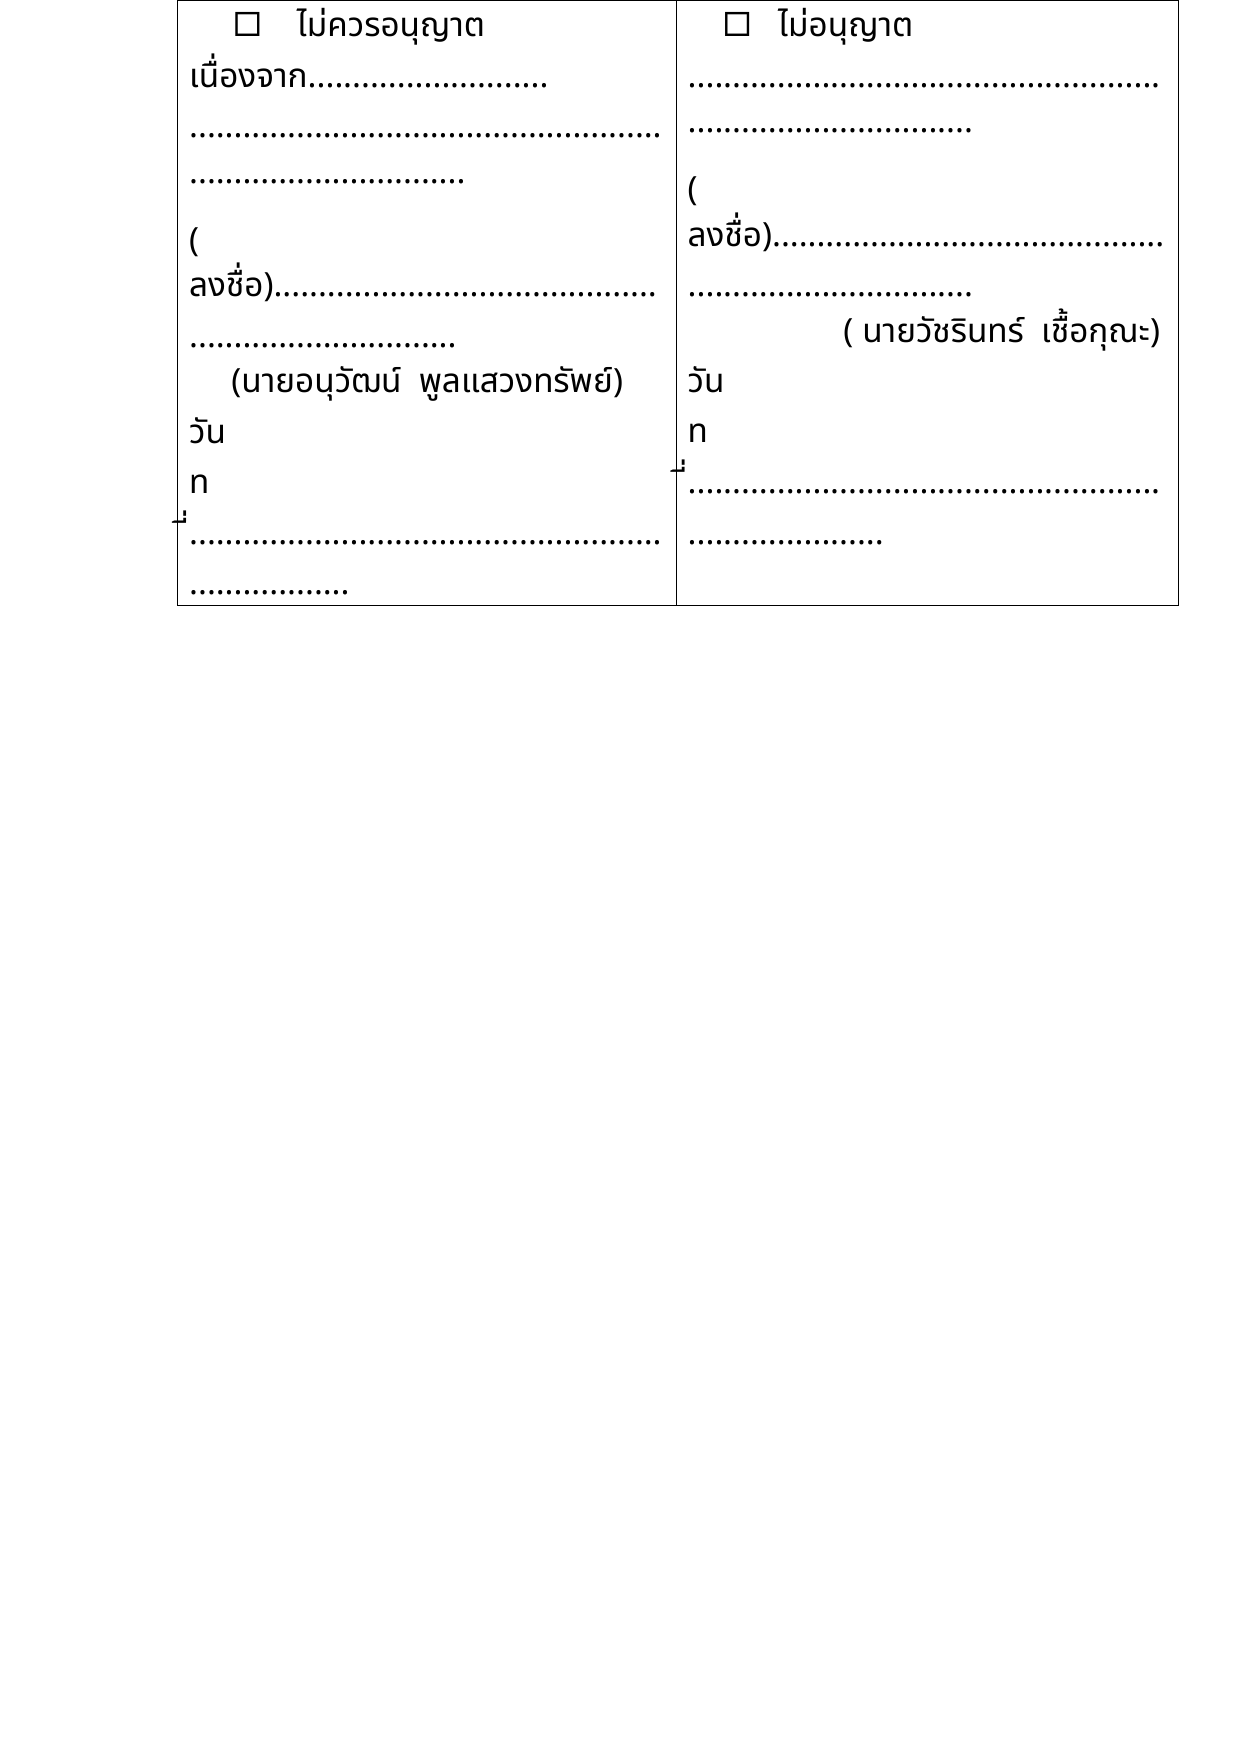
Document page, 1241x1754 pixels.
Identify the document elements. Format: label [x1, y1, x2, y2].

table_cell [677, 1, 1178, 604]
table_cell [178, 1, 676, 604]
